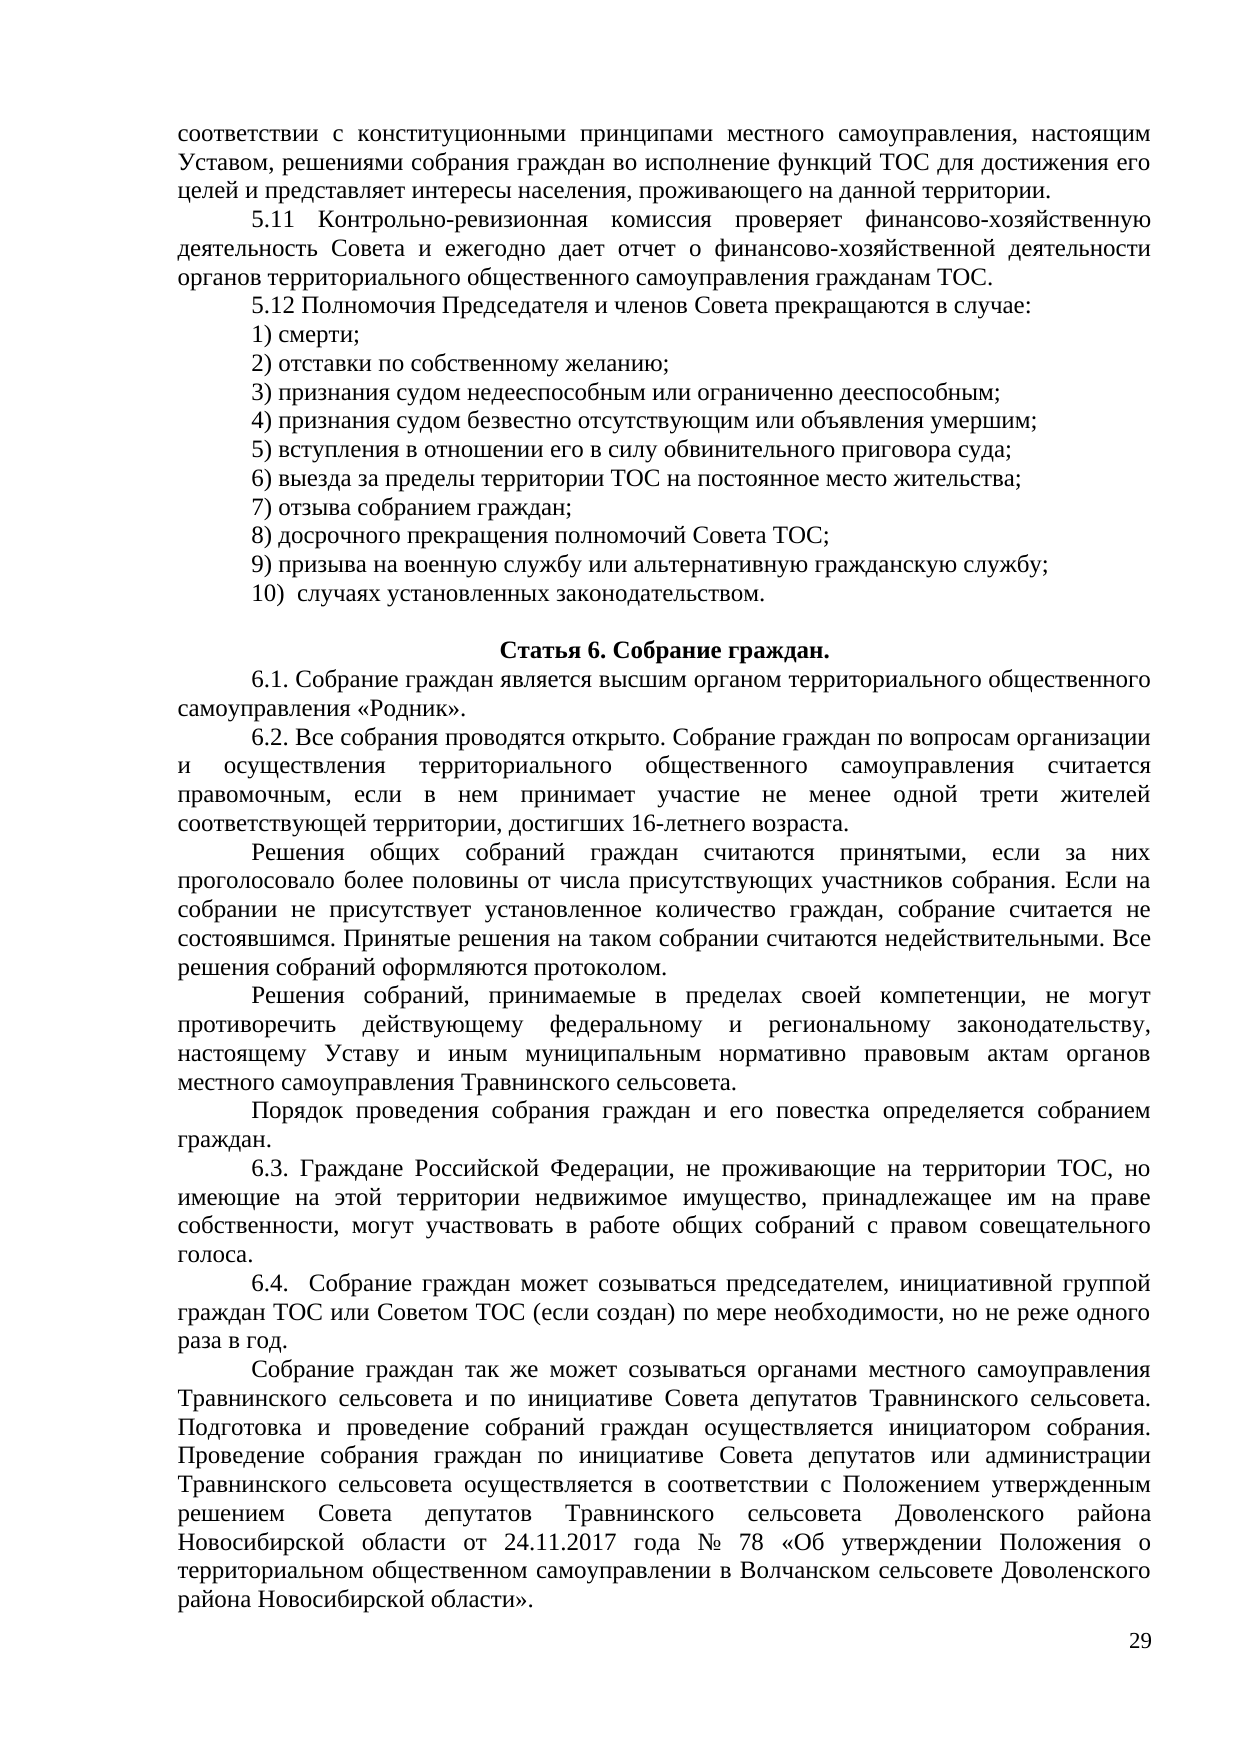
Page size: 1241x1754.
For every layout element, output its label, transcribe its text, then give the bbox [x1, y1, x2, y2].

text 6.2. Все собрания проводятся открыто. Собрание граждан по вопросам организации и осуществления территориального общественного самоуправления считается правомочным, если в нем принимает участие не менее одной трети жителей соответствующей территории, достигших 16-летнего возраста. [177, 722, 1152, 837]
text Собрание граждан так же может созываться органами местного самоуправления Травнинского сельсовета и по инициативе Совета депутатов Травнинского сельсовета. Подготовка и проведение собраний граждан осуществляется инициатором собрания. Проведение собрания граждан по инициативе Совета депутатов или администрации Травнинского сельсовета осуществляется в соответствии с Положением утвержденным решением Совета депутатов Травнинского сельсовета Доволенского района Новосибирской области от 24.11.2017 года № 78 «Об утверждении Положения о территориальном общественном самоуправлении в Волчанском сельсовете Доволенского района Новосибирской области». [177, 1354, 1152, 1613]
text 10) случаях установленных законодательством. [177, 578, 1152, 607]
text 8) досрочного прекращения полномочий Совета ТОС; [177, 521, 1152, 549]
text 1) смерти; [177, 319, 1152, 348]
text 6.4. Собрание граждан может созываться председателем, инициативной группой граждан ТОС или Советом ТОС (если создан) по мере необходимости, но не реже одного раза в год. [177, 1268, 1152, 1354]
text Решения собраний, принимаемые в пределах своей компетенции, не могут противоречить действующему федеральному и региональному законодательству, настоящему Уставу и иным муниципальным нормативно правовым актам органов местного самоуправления Травнинского сельсовета. [177, 981, 1152, 1096]
text 5.12 Полномочия Председателя и членов Совета прекращаются в случае: [177, 291, 1152, 319]
text 4) признания судом безвестно отсутствующим или объявления умершим; [177, 406, 1152, 434]
text 9) призыва на военную службу или альтернативную гражданскую службу; [177, 549, 1152, 578]
text Решения общих собраний граждан считаются принятыми, если за них проголосовало более половины от числа присутствующих участников собрания. Если на собрании не присутствует установленное количество граждан, собрание считается не состоявшимся. Принятые решения на таком собрании считаются недействительными. Все решения собраний оформляются протоколом. [177, 837, 1152, 981]
text 6.1. Собрание граждан является высшим органом территориального общественного самоуправления «Родник». [177, 664, 1152, 722]
text 5) вступления в отношении его в силу обвинительного приговора суда; [177, 434, 1152, 463]
text 7) отзыва собранием граждан; [177, 492, 1152, 521]
text 6.3. Граждане Российской Федерации, не проживающие на территории ТОС, но имеющие на этой территории недвижимое имущество, принадлежащее им на праве собственности, могут участвовать в работе общих собраний с правом совещательного голоса. [177, 1153, 1152, 1268]
text 6) выезда за пределы территории ТОС на постоянное место жительства; [177, 463, 1152, 492]
text Статья 6. Собрание граждан. [177, 636, 1152, 664]
text Порядок проведения собрания граждан и его повестка определяется собранием граждан. [177, 1096, 1152, 1153]
text 3) признания судом недееспособным или ограниченно дееспособным; [177, 377, 1152, 406]
text 2) отставки по собственному желанию; [177, 348, 1152, 377]
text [177, 118, 1152, 204]
text 5.11 Контрольно-ревизионная комиссия проверяет финансово-хозяйственную деятельность Совета и ежегодно дает отчет о финансово-хозяйственной деятельности органов территориального общественного самоуправления гражданам ТОС. [177, 204, 1152, 291]
